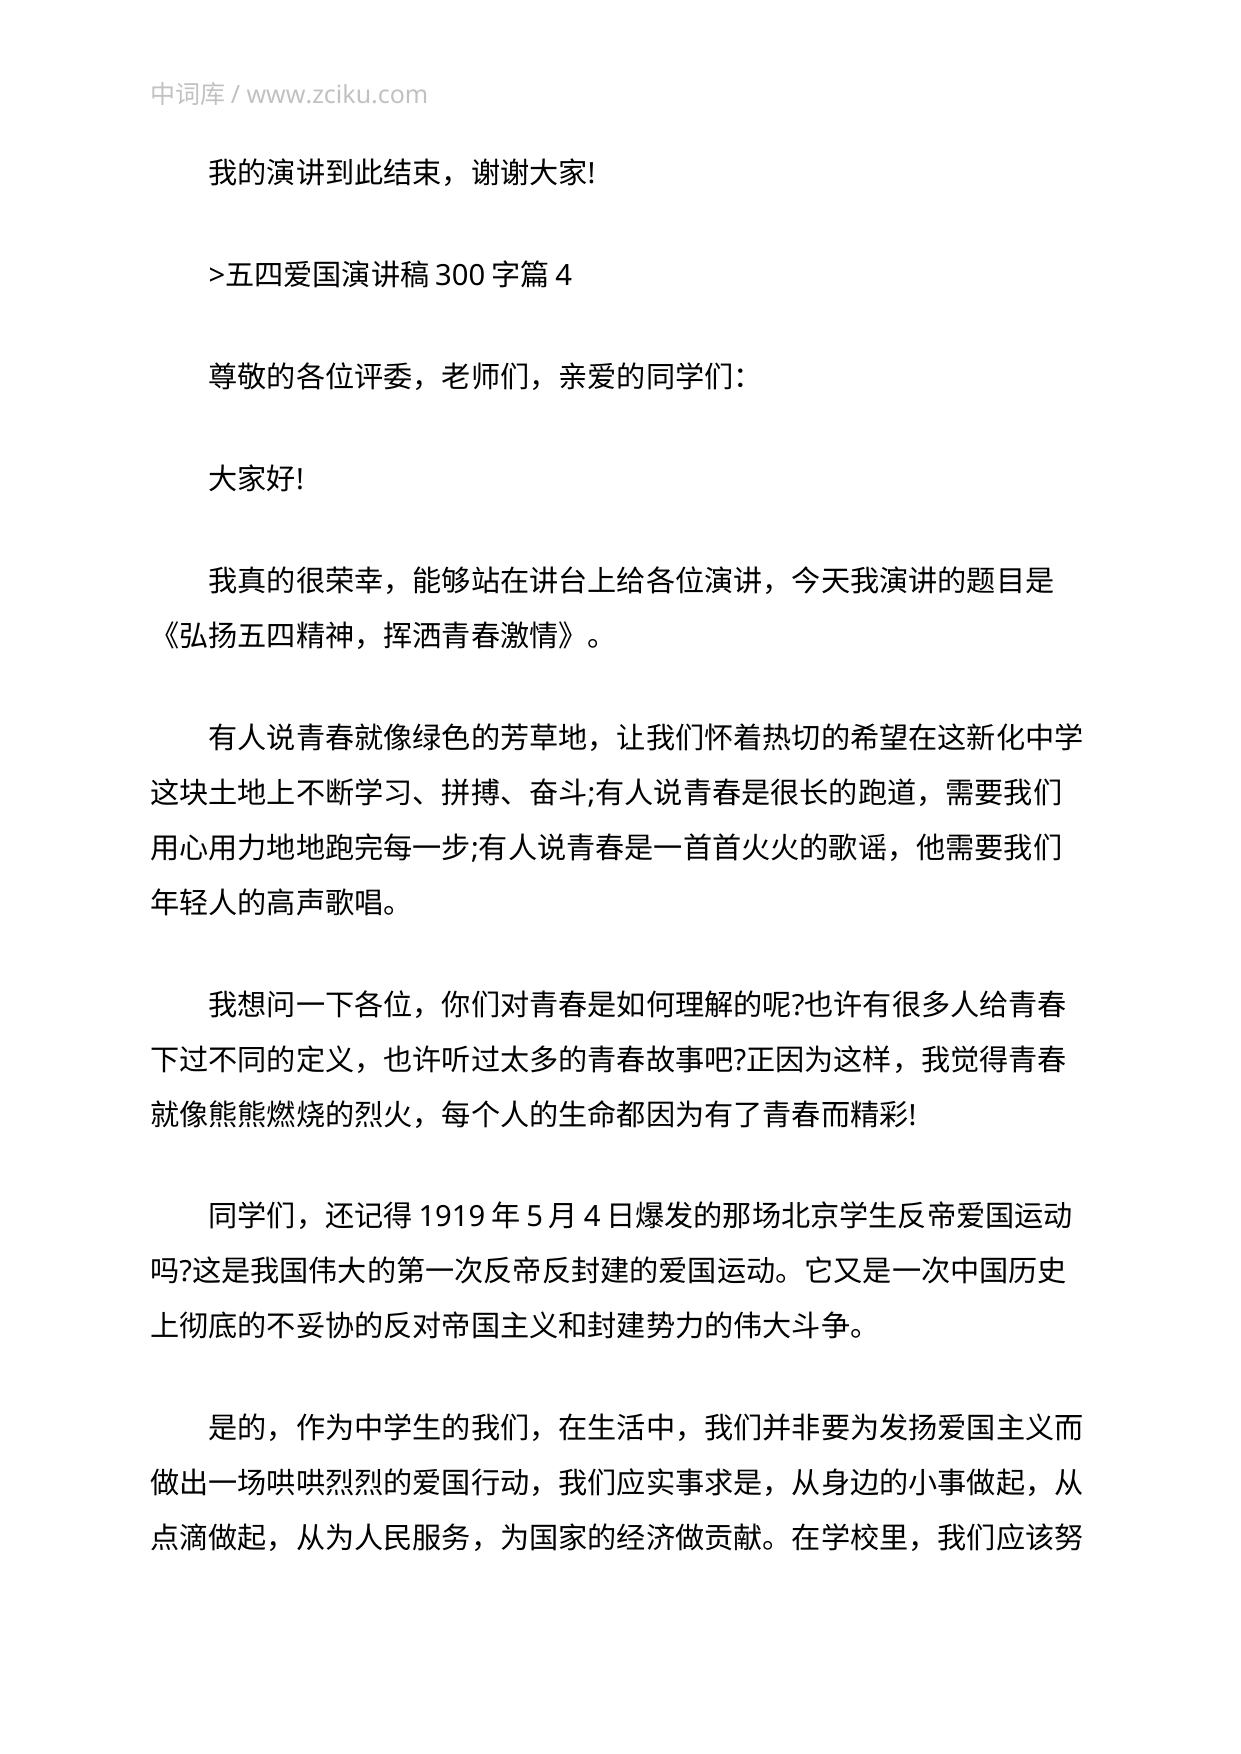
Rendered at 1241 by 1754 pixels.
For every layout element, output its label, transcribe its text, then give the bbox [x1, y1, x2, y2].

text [150, 1405, 1090, 1557]
text 我真的很荣幸，能够站在讲台上给各位演讲，今天我演讲的题目是《弘扬五四精神，挥洒青春激情》。 [150, 558, 1090, 655]
text 我想问一下各位，你们对青春是如何理解的呢?也许有很多人给青春下过不同的定义，也许听过太多的青春故事吧?正因为这样，我觉得青春就像熊熊燃烧的烈火，每个人的生命都因为有了青春而精彩! [150, 981, 1090, 1133]
text >五四爱国演讲稿300字篇4 [150, 252, 1090, 294]
text 同学们，还记得1919年5月4日爆发的那场北京学生反帝爱国运动吗?这是我国伟大的第一次反帝反封建的爱国运动。它又是一次中国历史上彻底的不妥协的反对帝国主义和封建势力的伟大斗争。 [150, 1193, 1090, 1345]
text 我的演讲到此结束，谢谢大家! [150, 150, 1090, 192]
text 有人说青春就像绿色的芳草地，让我们怀着热切的希望在这新化中学这块土地上不断学习、拼搏、奋斗;有人说青春是很长的跑道，需要我们用心用力地地跑完每一步;有人说青春是一首首火火的歌谣，他需要我们年轻人的高声歌唱。 [150, 714, 1090, 922]
text 尊敬的各位评委，老师们，亲爱的同学们： [150, 354, 1090, 396]
text 大家好! [150, 456, 1090, 498]
